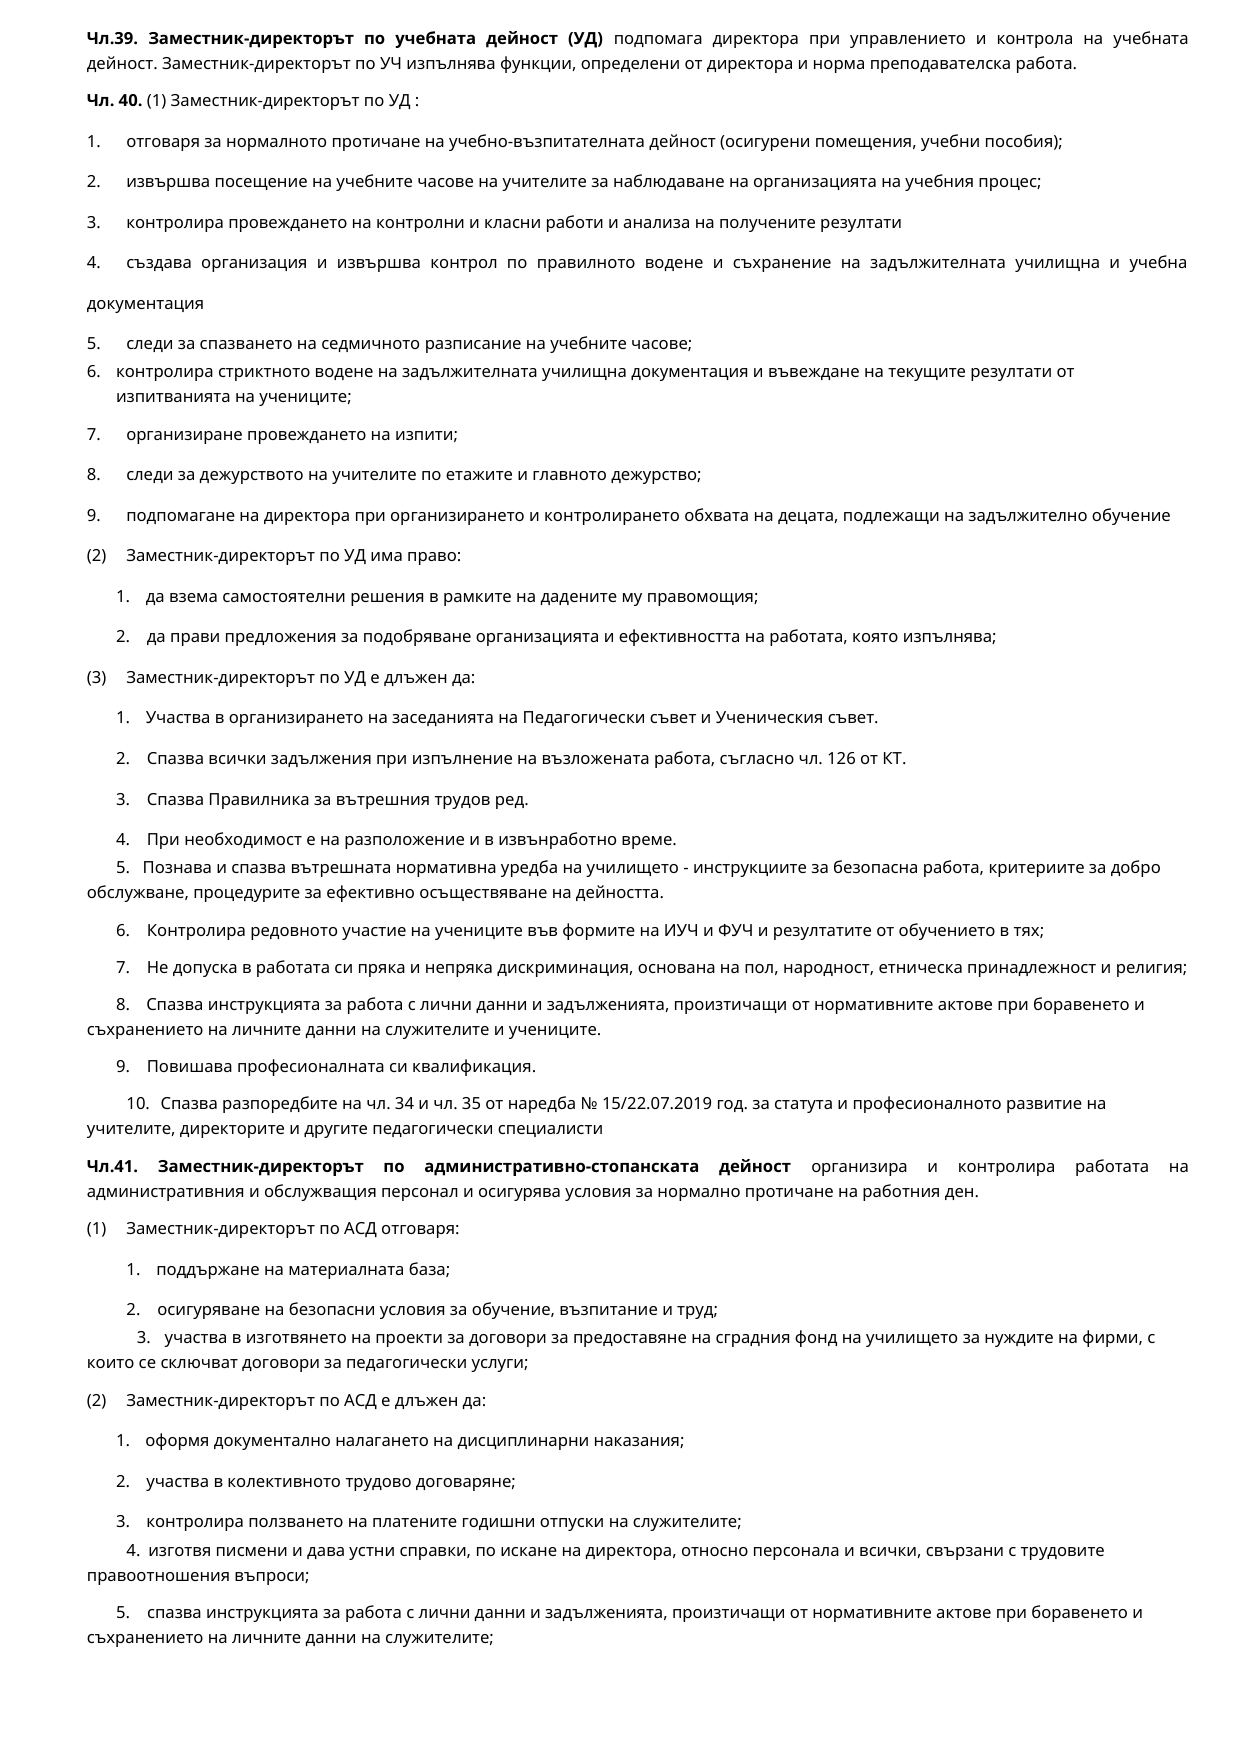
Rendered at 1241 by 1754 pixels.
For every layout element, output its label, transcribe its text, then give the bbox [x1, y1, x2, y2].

list създава организация и извършва контрол по правилното водене и съхранение на задължителната училищна и учебна документация [87, 236, 1189, 317]
list Спазва всички задължения при изпълнение на възложената работа, съгласно чл. 126 от КТ. [116, 732, 1189, 773]
list Контролира редовното участие на учениците във формите на ИУЧ и ФУЧ и резултатите от обучението в тях; [116, 923, 567, 939]
list Познава и спазва вътрешната нормативна уредба на училището - инструкциите за безопасна работа, критериите за добро обслужване, процедурите за ефективно осъществяване на дейността. [87, 854, 1189, 904]
list Заместник-директорът по УД е длъжен да: [87, 651, 1189, 692]
list Контролира редовното участие на учениците във формите на ИУЧ и ФУЧ и резултатите от обучението в тях; [569, 923, 1189, 939]
list контролира провеждането на контролни и класни работи и анализа на получените резултати [87, 196, 1189, 236]
list Спазва разпоредбите на чл. 34 и чл. 35 от наредба № 15/22.07.2019 год. за статута и професионалното развитие на учителите, директорите и другите педагогически специалисти [87, 1089, 1189, 1139]
list извършва посещение на учебните часове на учителите за наблюдаване на организацията на учебния процес; [87, 155, 1189, 196]
list Спазва инструкцията за работа с лични данни и задълженията, произтичащи от нормативните актове при боравенето и съхранението на личните данни на служителите и учениците. [87, 990, 1189, 1040]
list Участва в организирането на заседанията на Педагогически съвет и Ученическия съвет. [116, 692, 1189, 732]
list поддържане на материалната база; [126, 1243, 1189, 1283]
list участва в изготвянето на проекти за договори за предоставяне на сградния фонд на училището за нуждите на фирми, с които се сключват договори за педагогически услуги; [87, 1324, 1189, 1374]
list подпомагане на директора при организирането и контролирането обхвата на децата, подлежащи на задължително обучение [87, 489, 1189, 529]
text Чл. 40. (1) Заместник-директорът по УД : [87, 74, 1189, 115]
list отговаря за нормалното протичане на учебно-възпитателната дейност (осигурени помещения, учебни пособия); [87, 115, 1189, 155]
list осигуряване на безопасни условия за обучение, възпитание и труд; [126, 1283, 1189, 1324]
list Заместник-директорът по АСД е длъжен да: [87, 1374, 1189, 1414]
list Повишава професионалната си квалификация. [116, 1059, 272, 1076]
list Повишава професионалната си квалификация. [274, 1059, 465, 1076]
list Заместник-директорът по АСД отговаря: [87, 1202, 1189, 1243]
list следи за спазването на седмичното разписание на учебните часове; [87, 317, 1189, 358]
list контролира стриктното водене на задължителната училищна документация и въвеждане на текущите резултати от изпитванията на учениците; [87, 358, 1189, 408]
list участва в колективното трудово договаряне; [116, 1455, 1189, 1495]
list Заместник-директорът по УД има право: [87, 529, 1189, 570]
list изготвя писмени и дава устни справки, по искане на директора, относно персонала и всички, свързани с трудовите правоотношения въпроси; [87, 1536, 1189, 1586]
list При необходимост е на разположение и в извънработно време. [116, 813, 1189, 854]
text Чл.39. Заместник-директорът по учебната дейност (УД) подпомага директора при управлението и контрола на учебната дейност. Заместник-директорът по УЧ изпълнява функции, определени от директора и норма преподавателска работа. [87, 24, 1189, 74]
list организиране провеждането на изпити; [87, 408, 1189, 448]
list контролира ползването на платените годишни отпуски на служителите; [116, 1495, 1189, 1536]
list спазва инструкцията за работа с лични данни и задълженията, произтичащи от нормативните актове при боравенето и съхранението на личните данни на служителите; [87, 1598, 1189, 1648]
list Не допуска в работата си пряка и непряка дискриминация, основана на пол, народност, етническа принадлежност и религия; [116, 960, 1189, 976]
list оформя документално налагането на дисциплинарни наказания; [116, 1414, 1189, 1455]
list Спазва Правилника за вътрешния трудов ред. [116, 773, 1189, 813]
list Повишава професионалната си квалификация. [467, 1059, 1189, 1076]
list да прави предложения за подобряване организацията и ефективността на работата, която изпълнява; [116, 611, 1189, 651]
list следи за дежурството на учителите по етажите и главното дежурство; [87, 448, 1189, 489]
text Чл.41. Заместник-директорът по административно-стопанската дейност организира и контролира работата на административния и обслужващия персонал и осигурява условия за нормално протичане на работния ден. [87, 1152, 1189, 1202]
list да взема самостоятелни решения в рамките на дадените му правомощия; [116, 570, 1189, 611]
